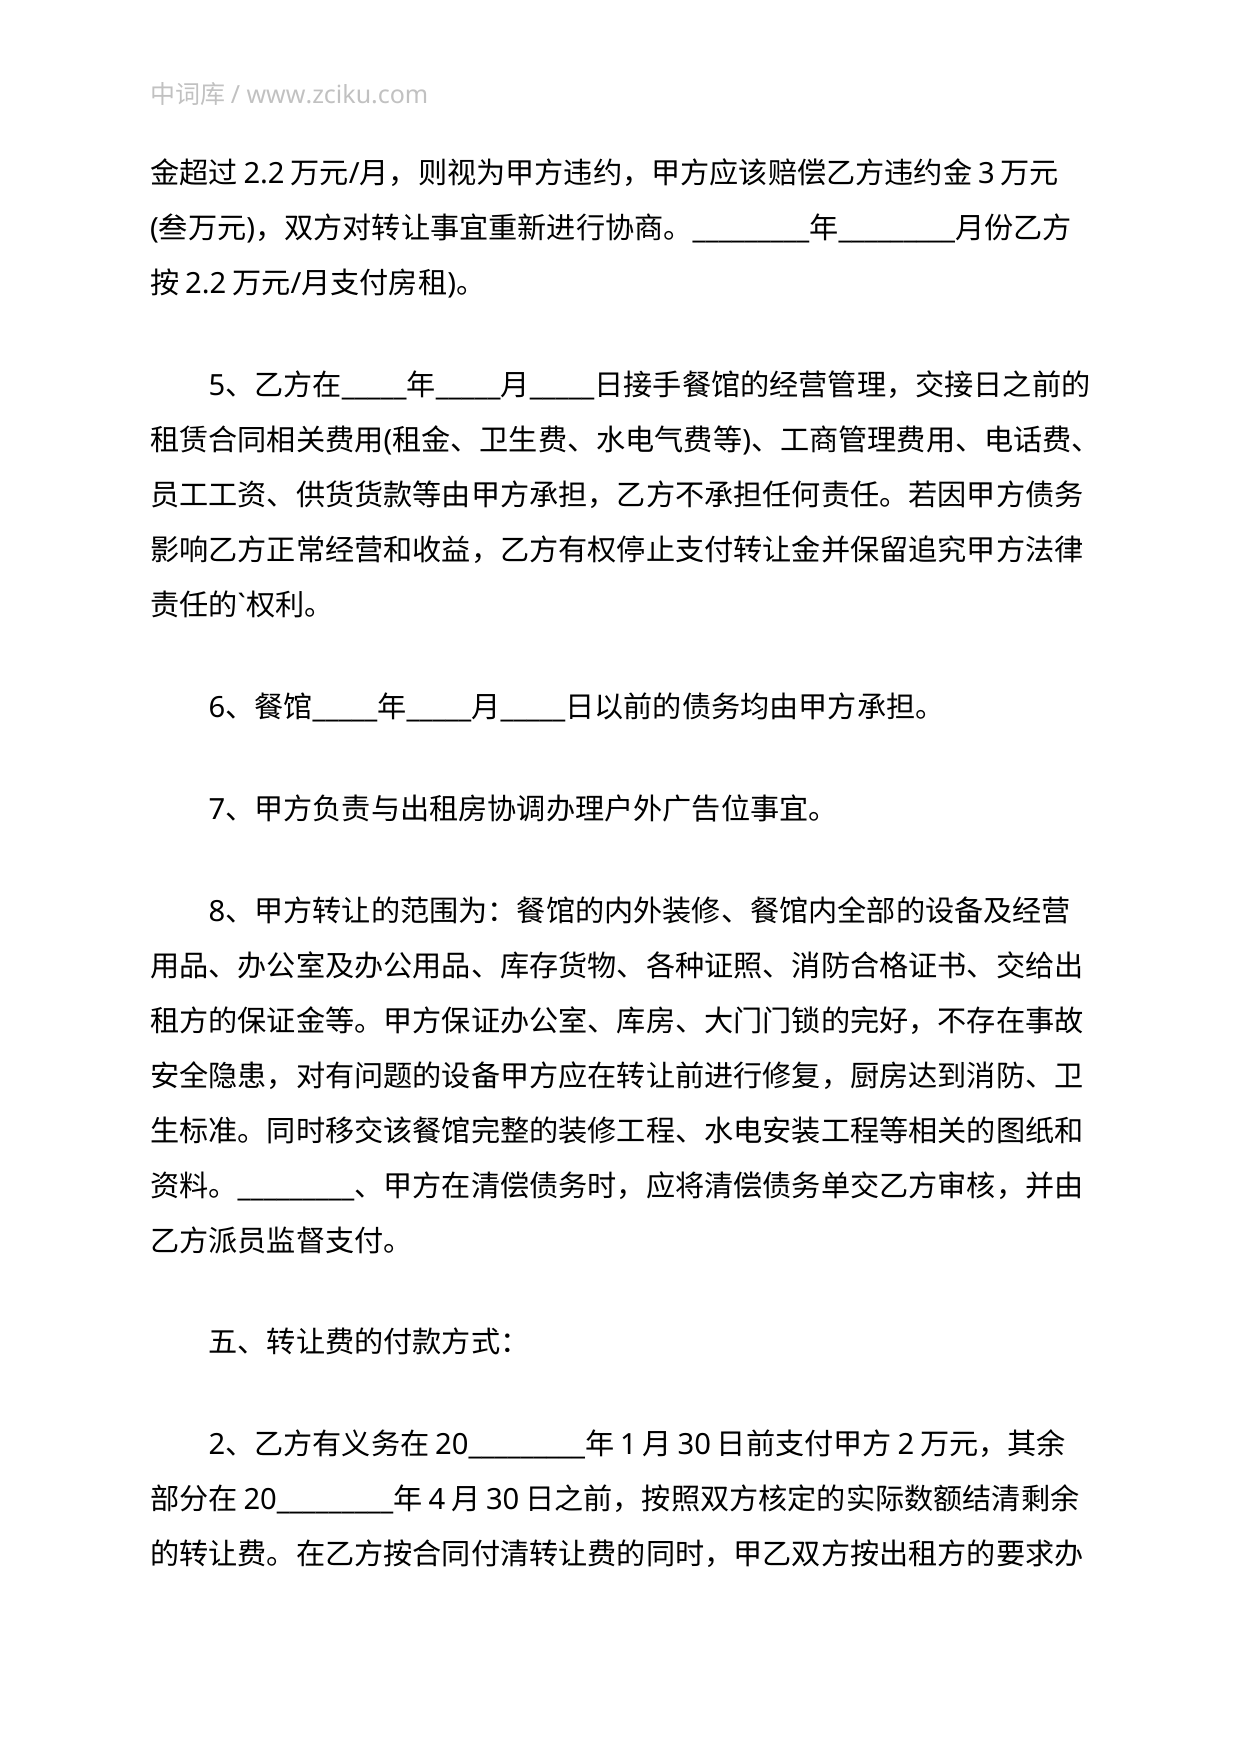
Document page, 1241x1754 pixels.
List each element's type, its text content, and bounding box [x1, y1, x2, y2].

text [150, 1421, 1090, 1573]
text 7、甲方负责与出租房协调办理户外广告位事宜。 [150, 786, 1090, 828]
text 6、餐馆_____年_____月_____日以前的债务均由甲方承担。 [150, 684, 1090, 726]
text 五、转让费的付款方式： [150, 1319, 1090, 1361]
text 8、甲方转让的范围为：餐馆的内外装修、餐馆内全部的设备及经营用品、办公室及办公用品、库存货物、各种证照、消防合格证书、交给出租方的保证金等。甲方保证办公室、库房、大门门锁的完好，不存在事故安全隐患，对有问题的设备甲方应在转让前进行修复，厨房达到消防、卫生标准。同时移交该餐馆完整的装修工程、水电安装工程等相关的图纸和资料。_________、甲方在清偿债务时，应将清偿债务单交乙方审核，并由乙方派员监督支付。 [150, 888, 1090, 1259]
text 5、乙方在_____年_____月_____日接手餐馆的经营管理，交接日之前的租赁合同相关费用(租金、卫生费、水电气费等)、工商管理费用、电话费、员工工资、供货货款等由甲方承担，乙方不承担任何责任。若因甲方债务影响乙方正常经营和收益，乙方有权停止支付转让金并保留追究甲方法律责任的`权利。 [150, 362, 1090, 624]
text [150, 150, 1090, 302]
